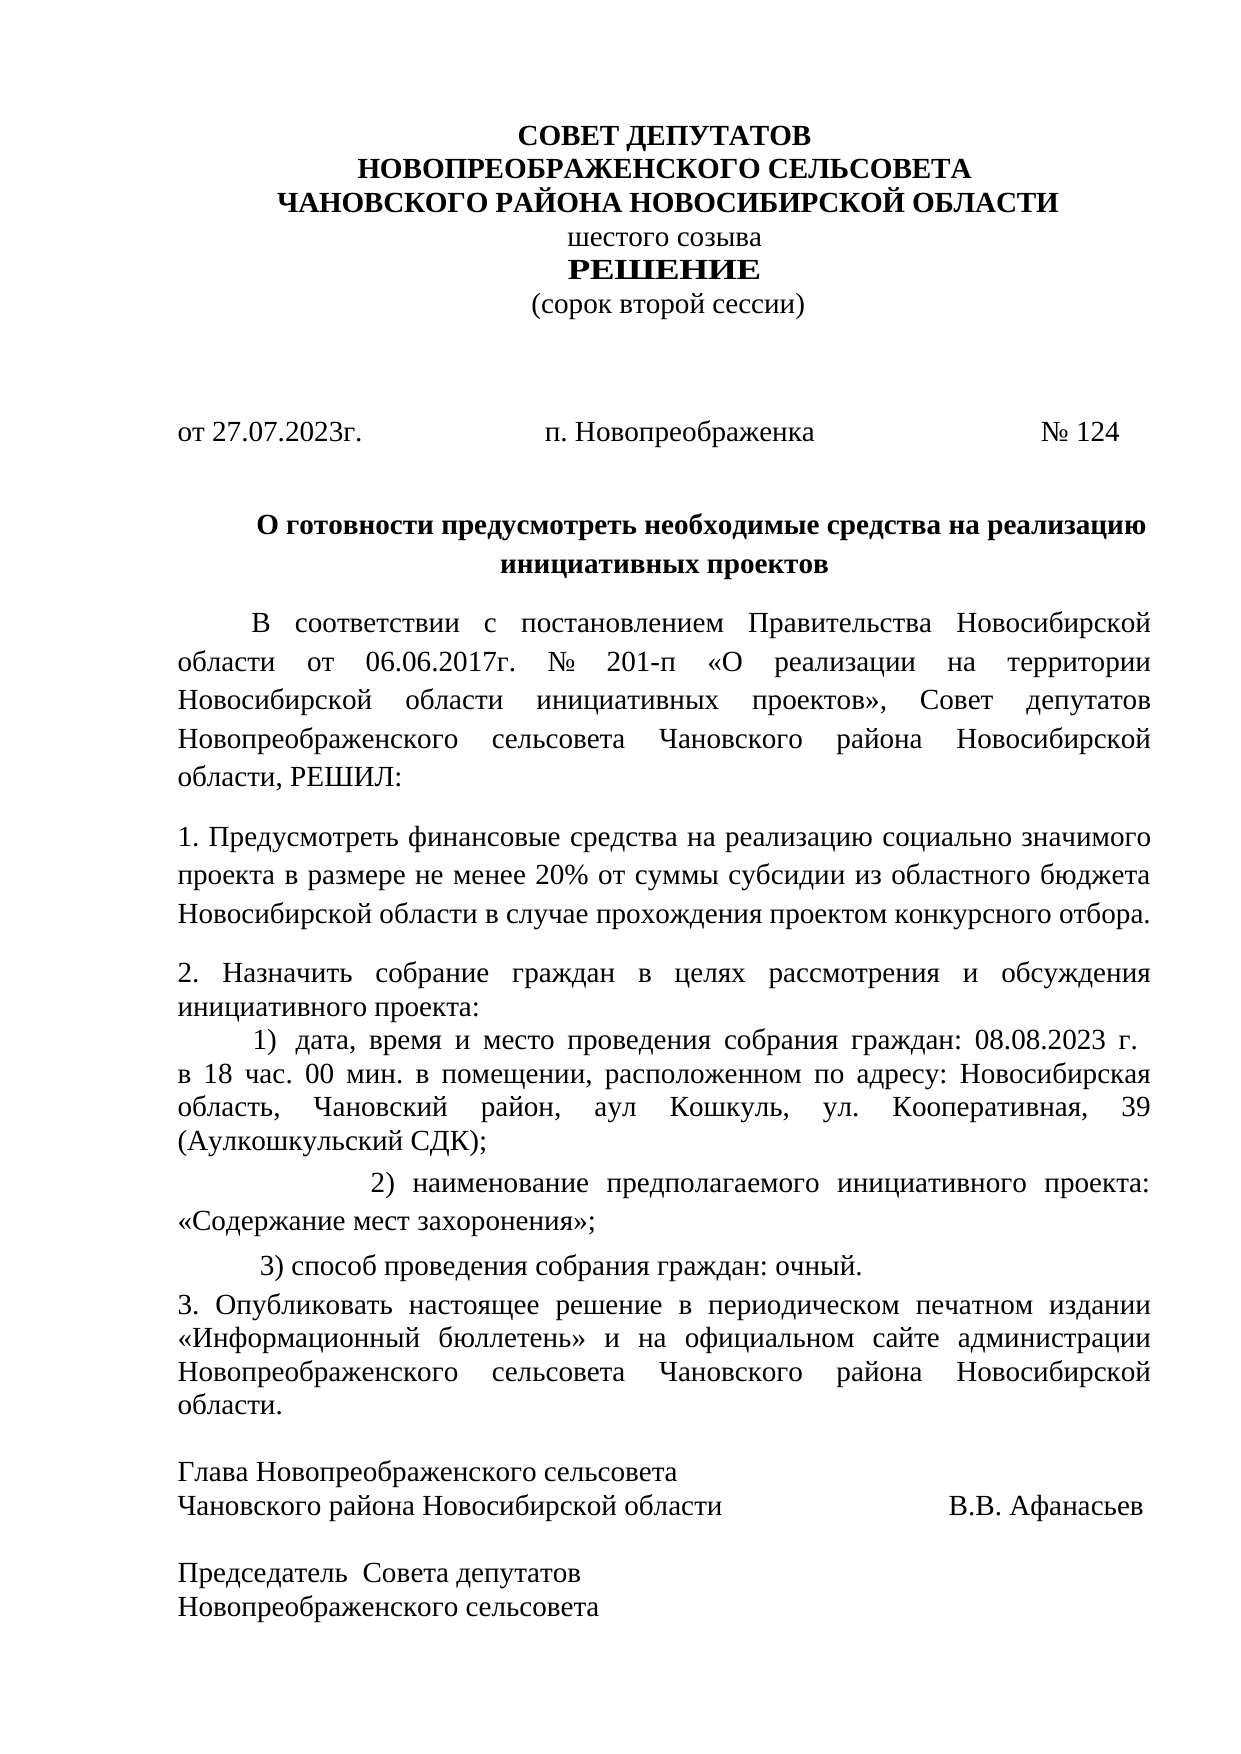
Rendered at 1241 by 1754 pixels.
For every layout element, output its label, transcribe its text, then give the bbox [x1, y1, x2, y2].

text РЕШЕНИЕ [177, 252, 1152, 286]
text Председатель Совета депутатов [177, 1555, 1152, 1589]
text 3. Опубликовать настоящее решение в периодическом печатном издании «Информационный бюллетень» и на официальном сайте администрации Новопреображенского сельсовета Чановского района Новосибирской области. [177, 1287, 1152, 1421]
text СОВЕТ ДЕПУТАТОВ [177, 118, 1152, 152]
text Глава Новопреображенского сельсовета [177, 1454, 1152, 1488]
text 3) способ проведения собрания граждан: очный. [177, 1248, 1152, 1282]
text шестого созыва [177, 219, 1152, 252]
text ЧАНОВСКОГО РАЙОНА НОВОСИБИРСКОЙ ОБЛАСТИ [177, 185, 1152, 219]
text 2) наименование предполагаемого инициативного проекта: «Содержание мест захоронения»; [177, 1165, 1152, 1237]
text В соответствии с постановлением Правительства Новосибирской области от 06.06.2017г. № 201-п «О реализации на территории Новосибирской области инициативных проектов», Совет депутатов Новопреображенского сельсовета Чановского района Новосибирской области, РЕШИЛ: [177, 605, 1152, 793]
text (сорок второй сессии) [177, 286, 1152, 319]
text 1. Предусмотреть финансовые средства на реализацию социально значимого проекта в размере не менее 20% от суммы субсидии из областного бюджета Новосибирской области в случае прохождения проектом конкурсного отбора. [177, 819, 1152, 929]
text О готовности предусмотреть необходимые средства на реализацию инициативных проектов [177, 507, 1152, 579]
text Чановского района Новосибирской области В.В. Афанасьев [177, 1488, 1152, 1522]
text Новопреображенского сельсовета [177, 1589, 1152, 1622]
text НОВОПРЕОБРАЖЕНСКОГО СЕЛЬСОВЕТА [177, 152, 1152, 185]
text 2. Назначить собрание граждан в целях рассмотрения и обсуждения инициативного проекта: [177, 955, 1152, 1022]
list дата, время и место проведения собрания граждан: 08.08.2023 г. в 18 час. 00 мин. в помещении, расположенном по адресу: Новосибирская область, Чановский район, аул Кошкуль, ул. Кооперативная, 39 (Аулкошкульский СДК); [177, 1022, 1152, 1157]
text от 27.07.2023г. п. Новопреображенка № 124 [177, 414, 1152, 448]
